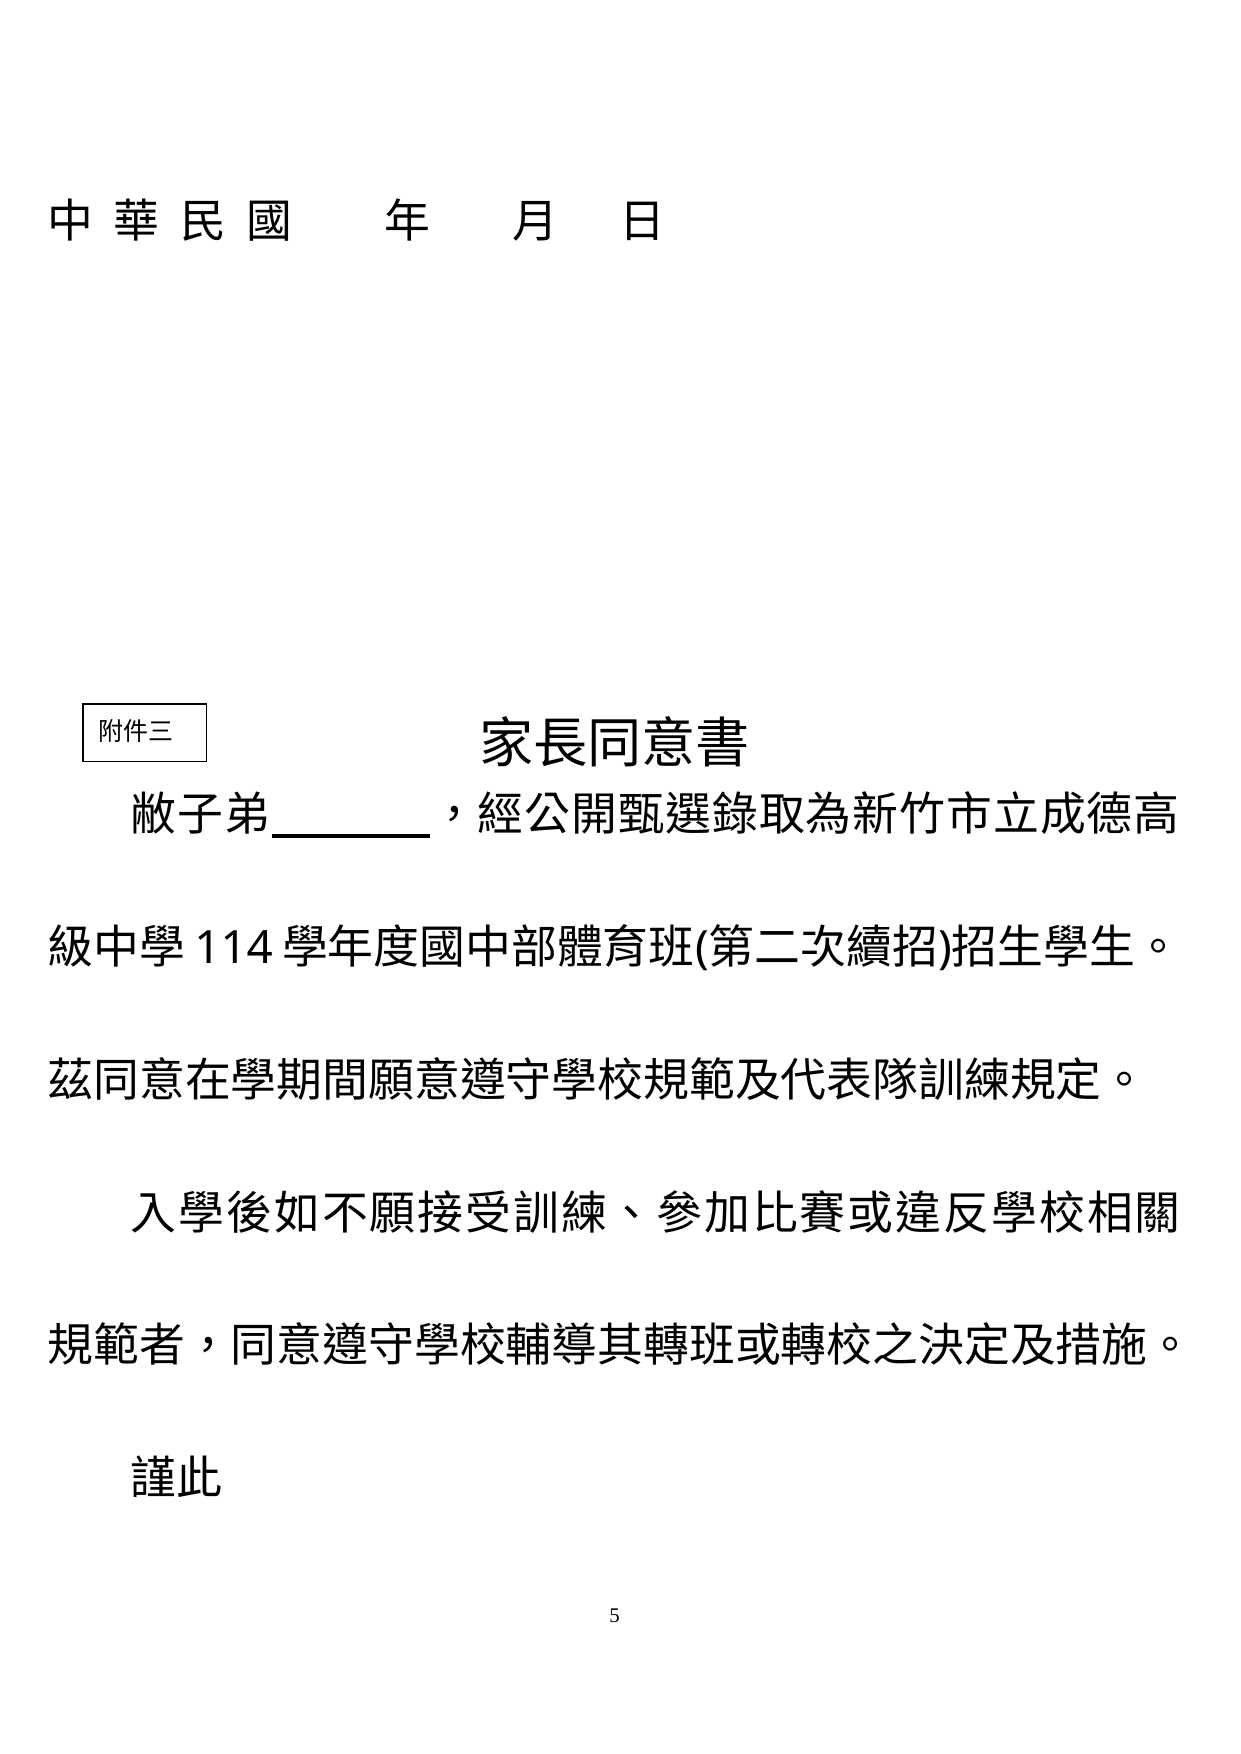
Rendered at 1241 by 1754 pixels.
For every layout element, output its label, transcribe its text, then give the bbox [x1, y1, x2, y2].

text 家長同意書 [47, 699, 1181, 778]
text 中 華 民 國 年 月 日 [47, 184, 1181, 250]
text 敝子弟 ，經公開甄選錄取為新竹市立成德高級中學114學年度國中部體育班(第二次續招)招生學生。茲同意在學期間願意遵守學校規範及代表隊訓練規定。 [47, 778, 1181, 1110]
text 謹此 [47, 1441, 1181, 1508]
text 入學後如不願接受訓練、參加比賽或違反學校相關規範者，同意遵守學校輔導其轉班或轉校之決定及措施。 [47, 1176, 1181, 1375]
